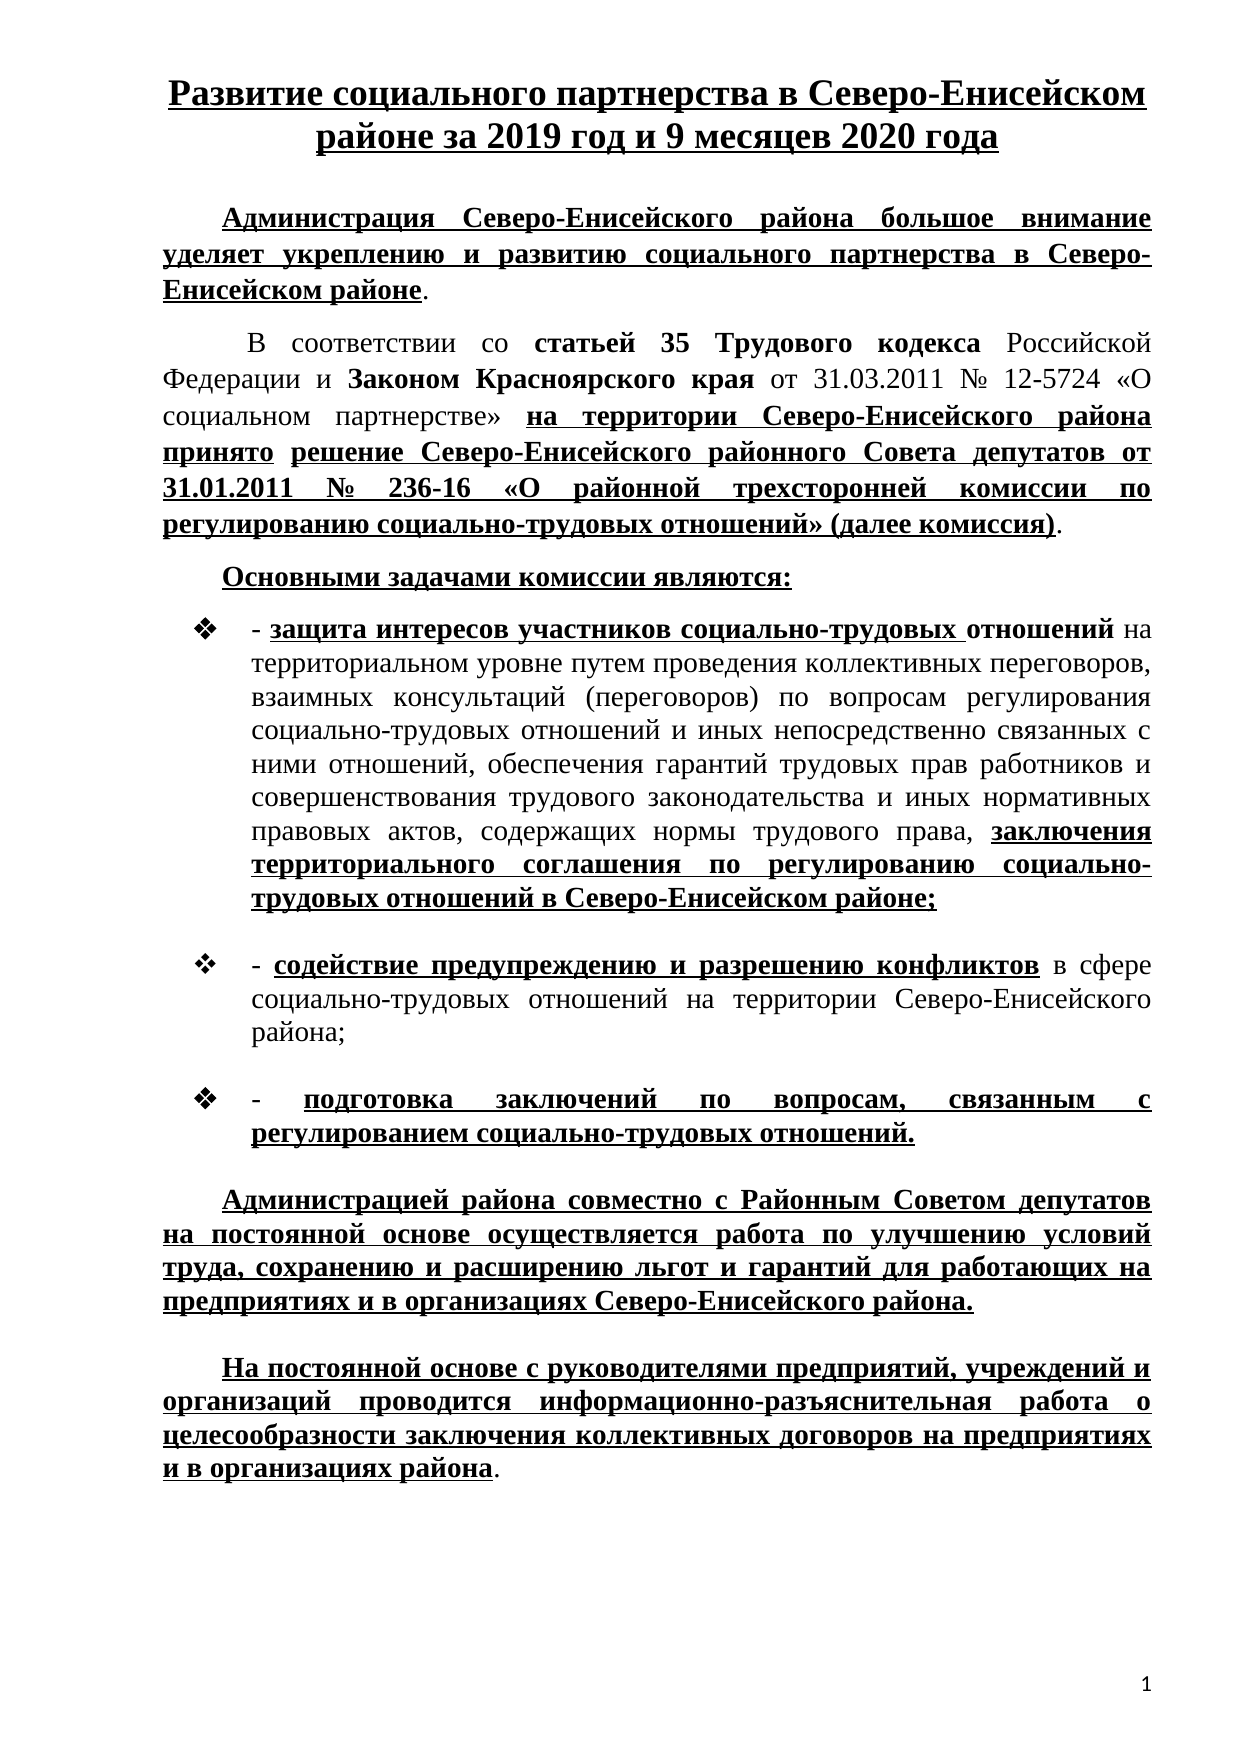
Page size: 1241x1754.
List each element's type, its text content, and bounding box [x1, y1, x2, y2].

text В соответствии со статьей 35 Трудового кодекса Российской Федерации и Законом Красноярского края от 31.03.2011 № 12-5724 «О социальном партнерстве» на территории Северо-Енисейского района принято решение Северо-Енисейского районного Совета депутатов от 31.01.2011 № 236-16 «О районной трехсторонней комиссии по регулированию социально-трудовых отношений» (далее комиссия). [162, 500, 1152, 539]
list - защита интересов участников социально-трудовых отношений на территориальном уровне путем проведения коллективных переговоров, взаимных консультаций (переговоров) по вопросам регулирования социально-трудовых отношений и иных непосредственно связанных с ними отношений, обеспечения гарантий трудовых прав работников и совершенствования трудового законодательства и иных нормативных правовых актов, содержащих нормы трудового права, заключения территориального соглашения по регулированию социально-трудовых отношений в Северо-Енисейском районе; [192, 612, 1152, 914]
text Администрацией района совместно с Районным Советом депутатов на постоянной основе осуществляется работа по улучшению условий труда, сохранению и расширению льгот и гарантий для работающих на предприятиях и в организациях Северо-Енисейского района. [162, 1182, 1152, 1245]
text Администрацией района совместно с Районным Советом депутатов на постоянной основе осуществляется работа по улучшению условий труда, сохранению и расширению льгот и гарантий для работающих на предприятиях и в организациях Северо-Енисейского района. [162, 1279, 1152, 1316]
list - подготовка заключений по вопросам, связанным с регулированием социально-трудовых отношений. [192, 1081, 1152, 1149]
list - содействие предупреждению и разрешению конфликтов в сфере социально-трудовых отношений на территории Северо-Енисейского района; [192, 947, 1152, 1048]
text Развитие социального партнерства в Северо-Енисейском районе за 2019 год и 9 месяцев 2020 года [999, 71, 1152, 157]
text Администрацией района совместно с Районным Советом депутатов на постоянной основе осуществляется работа по улучшению условий труда, сохранению и расширению льгот и гарантий для работающих на предприятиях и в организациях Северо-Енисейского района. [162, 1246, 1152, 1278]
text Администрация Северо-Енисейского района большое внимание уделяет укреплению и развитию социального партнерства в Северо-Енисейском районе. [162, 200, 1152, 250]
text Развитие социального партнерства в Северо-Енисейском районе за 2019 год и 9 месяцев 2020 года [162, 71, 316, 157]
text Основными задачами комиссии являются: [162, 559, 1152, 592]
text На постоянной основе с руководителями предприятий, учреждений и организаций проводится информационно-разъяснительная работа о целесообразности заключения коллективных договоров на предприятиях и в организациях района. [162, 1447, 1152, 1484]
text На постоянной основе с руководителями предприятий, учреждений и организаций проводится информационно-разъяснительная работа о целесообразности заключения коллективных договоров на предприятиях и в организациях района. [162, 1414, 1152, 1446]
text Администрация Северо-Енисейского района большое внимание уделяет укреплению и развитию социального партнерства в Северо-Енисейском районе. [162, 266, 1152, 306]
text На постоянной основе с руководителями предприятий, учреждений и организаций проводится информационно-разъяснительная работа о целесообразности заключения коллективных договоров на предприятиях и в организациях района. [162, 1350, 1152, 1413]
text В соответствии со статьей 35 Трудового кодекса Российской Федерации и Законом Красноярского края от 31.03.2011 № 12-5724 «О социальном партнерстве» на территории Северо-Енисейского района принято решение Северо-Енисейского районного Совета депутатов от 31.01.2011 № 236-16 «О районной трехсторонней комиссии по регулированию социально-трудовых отношений» (далее комиссия). [162, 325, 1152, 499]
